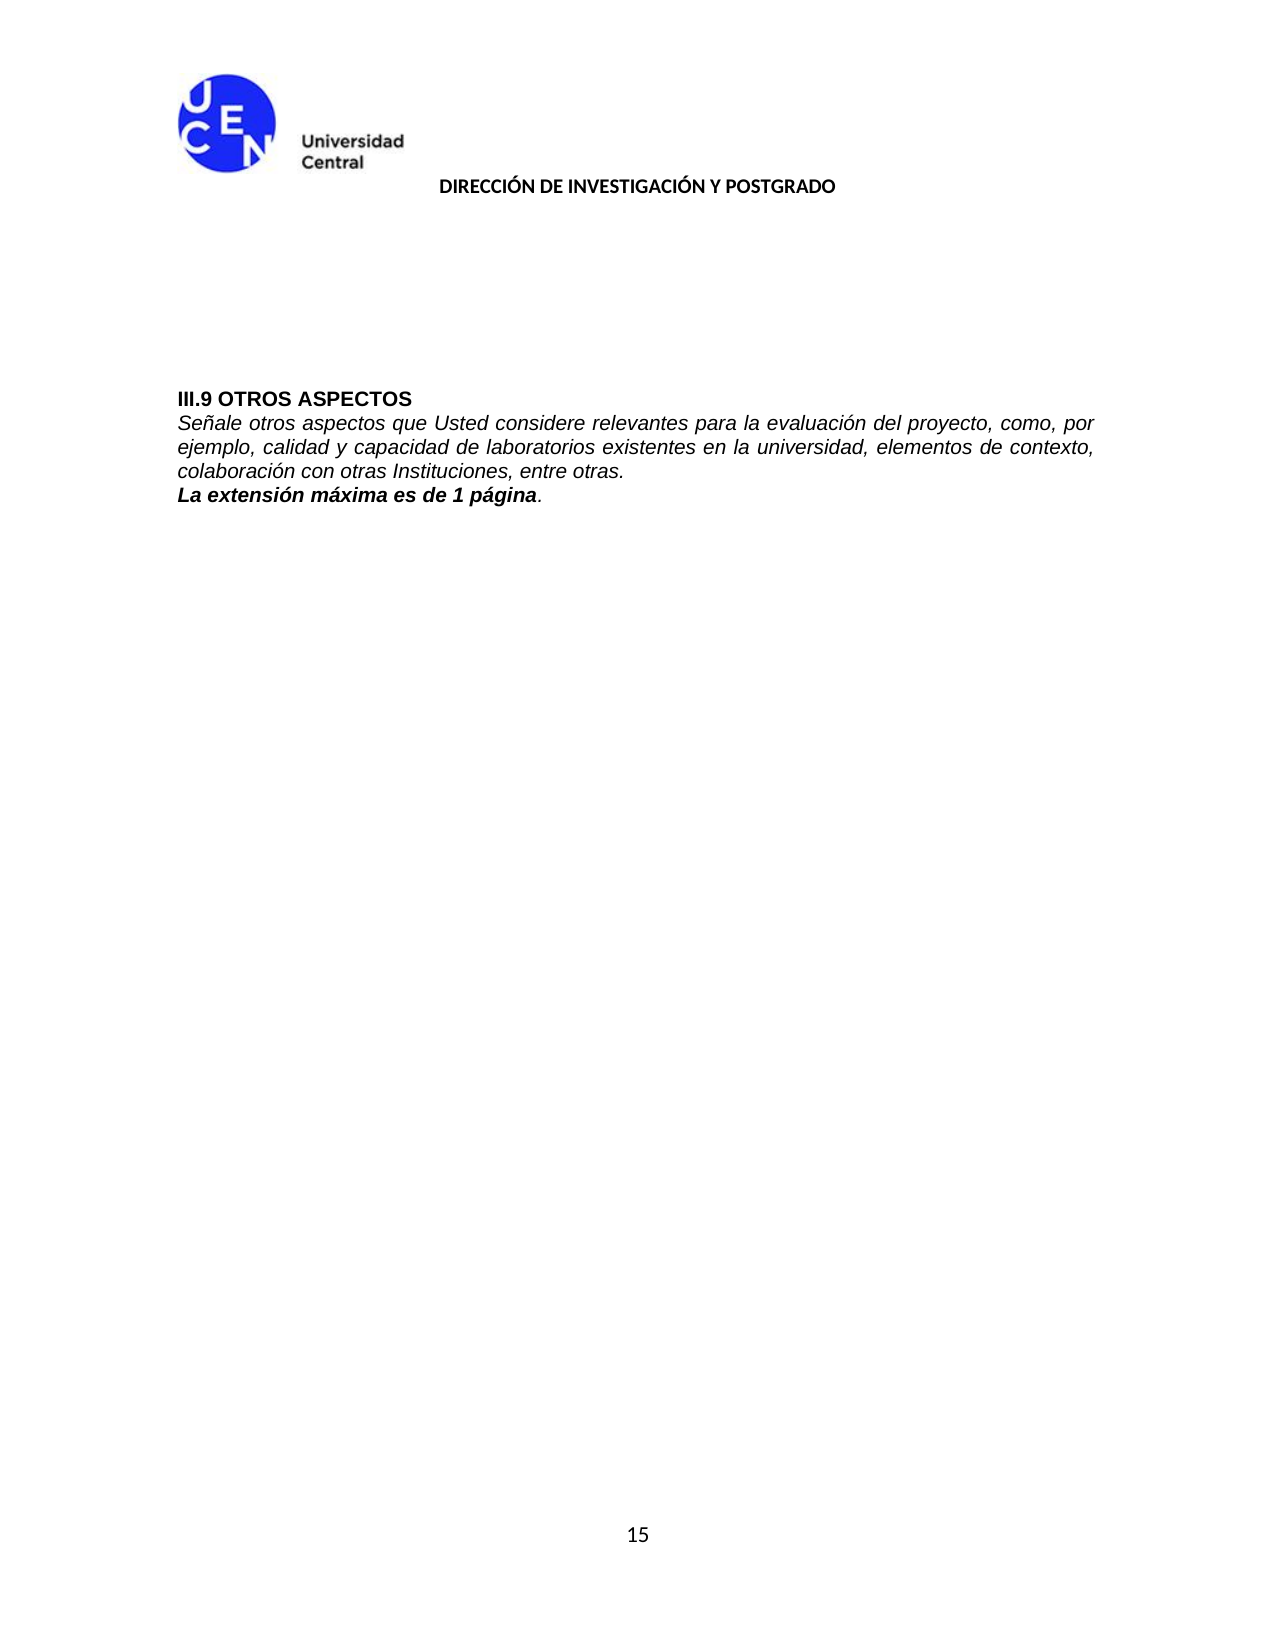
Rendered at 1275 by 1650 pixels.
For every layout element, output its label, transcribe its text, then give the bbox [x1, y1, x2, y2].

text Señale otros aspectos que Usted considere relevantes para la evaluación del proyecto, como, por ejemplo, calidad y capacidad de laboratorios existentes en la universidad, elementos de contexto, colaboración con otras Instituciones, entre otras. [177, 411, 1098, 483]
picture [177, 73, 405, 174]
text III.9 OTROS ASPECTOS [177, 387, 1098, 411]
text La extensión máxima es de 1 página. [177, 483, 1098, 507]
